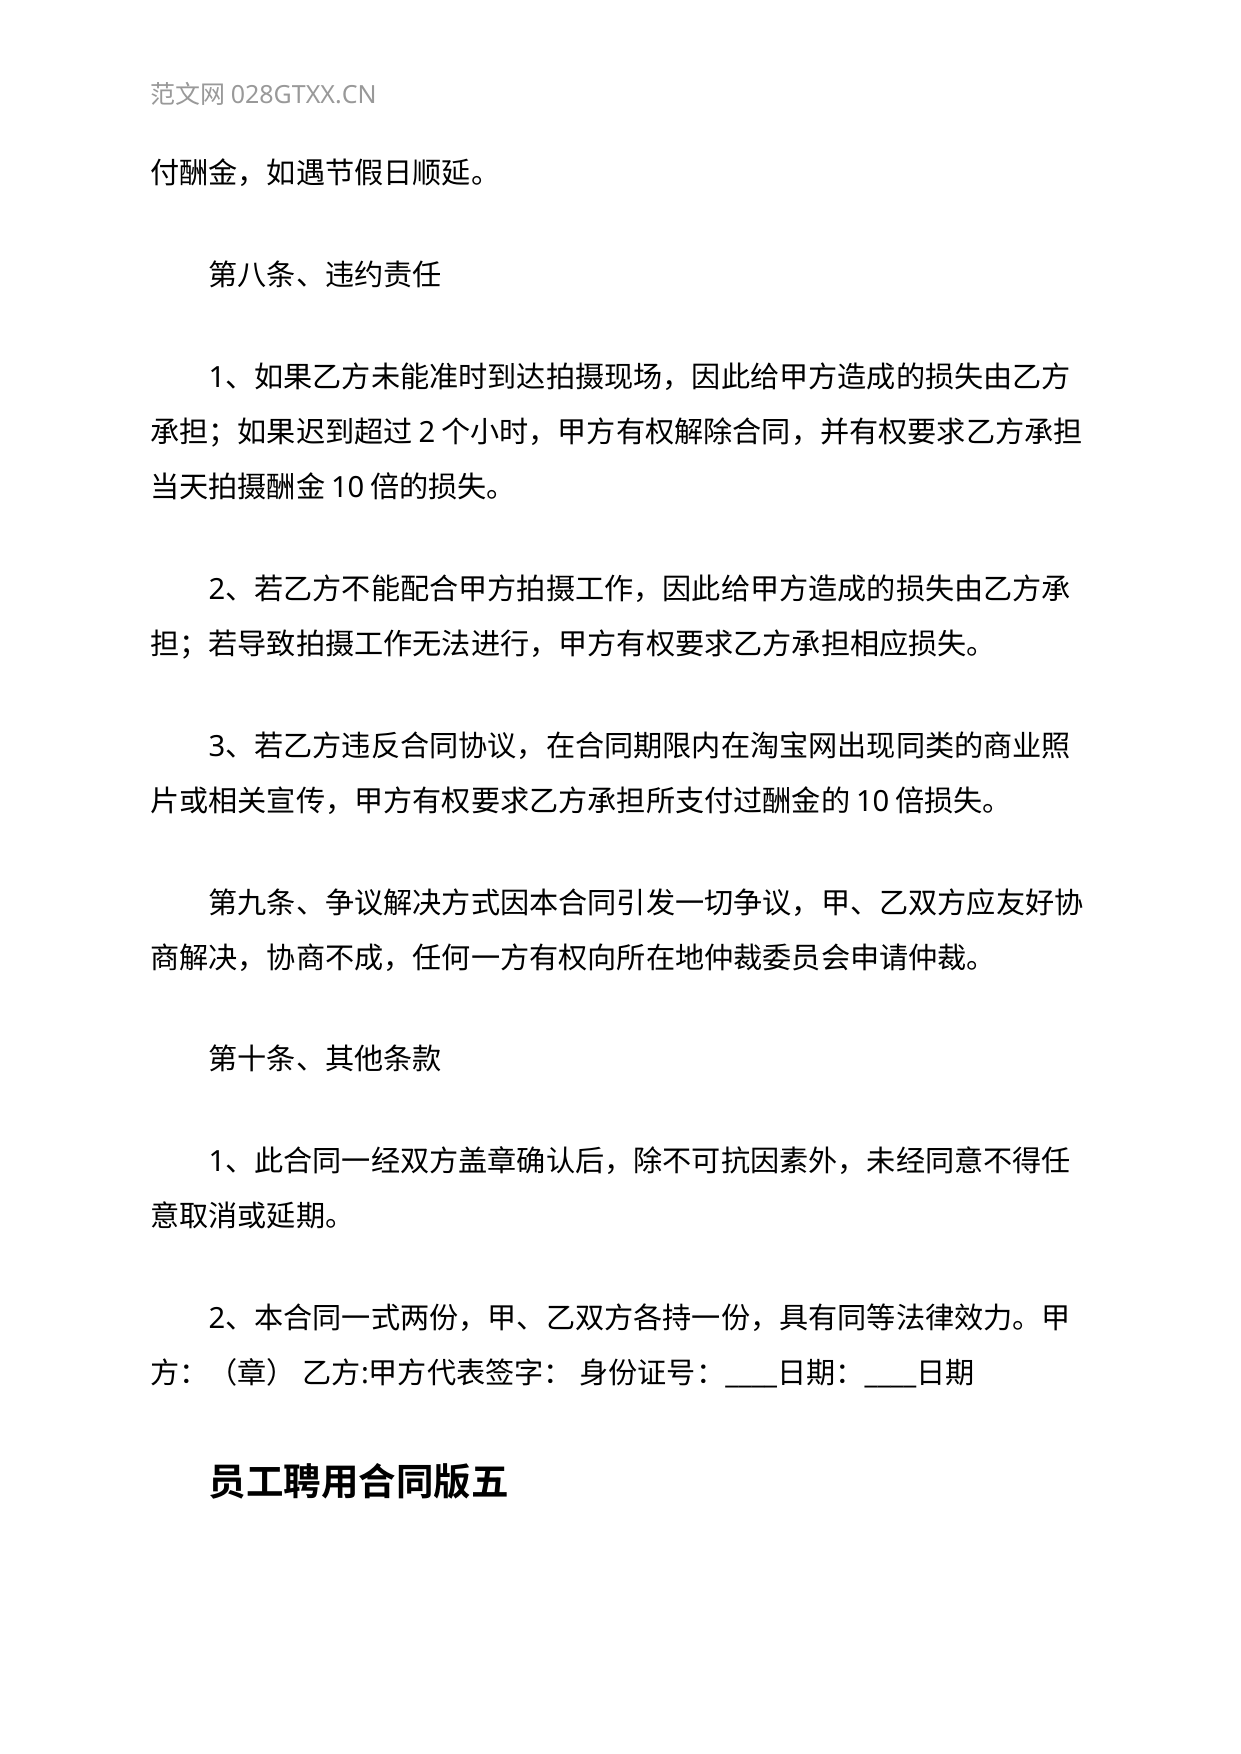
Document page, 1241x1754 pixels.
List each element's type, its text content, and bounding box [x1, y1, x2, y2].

text 第八条、违约责任 [150, 252, 1090, 294]
text 员工聘用合同版五 [150, 1451, 1090, 1506]
text 2、本合同一式两份，甲、乙双方各持一份，具有同等法律效力。甲方：（章） 乙方:甲方代表签字： 身份证号：____日期：____日期 [150, 1294, 1090, 1392]
text 1、如果乙方未能准时到达拍摄现场，因此给甲方造成的损失由乙方承担；如果迟到超过2个小时，甲方有权解除合同，并有权要求乙方承担当天拍摄酬金10倍的损失。 [150, 353, 1090, 506]
text 2、若乙方不能配合甲方拍摄工作，因此给甲方造成的损失由乙方承担；若导致拍摄工作无法进行，甲方有权要求乙方承担相应损失。 [150, 566, 1090, 663]
text 第十条、其他条款 [150, 1036, 1090, 1078]
text 第九条、争议解决方式因本合同引发一切争议，甲、乙双方应友好协商解决，协商不成，任何一方有权向所在地仲裁委员会申请仲裁。 [150, 879, 1090, 976]
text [150, 150, 1090, 192]
text 1、此合同一经双方盖章确认后，除不可抗因素外，未经同意不得任意取消或延期。 [150, 1138, 1090, 1235]
text 3、若乙方违反合同协议，在合同期限内在淘宝网出现同类的商业照片或相关宣传，甲方有权要求乙方承担所支付过酬金的10倍损失。 [150, 722, 1090, 820]
